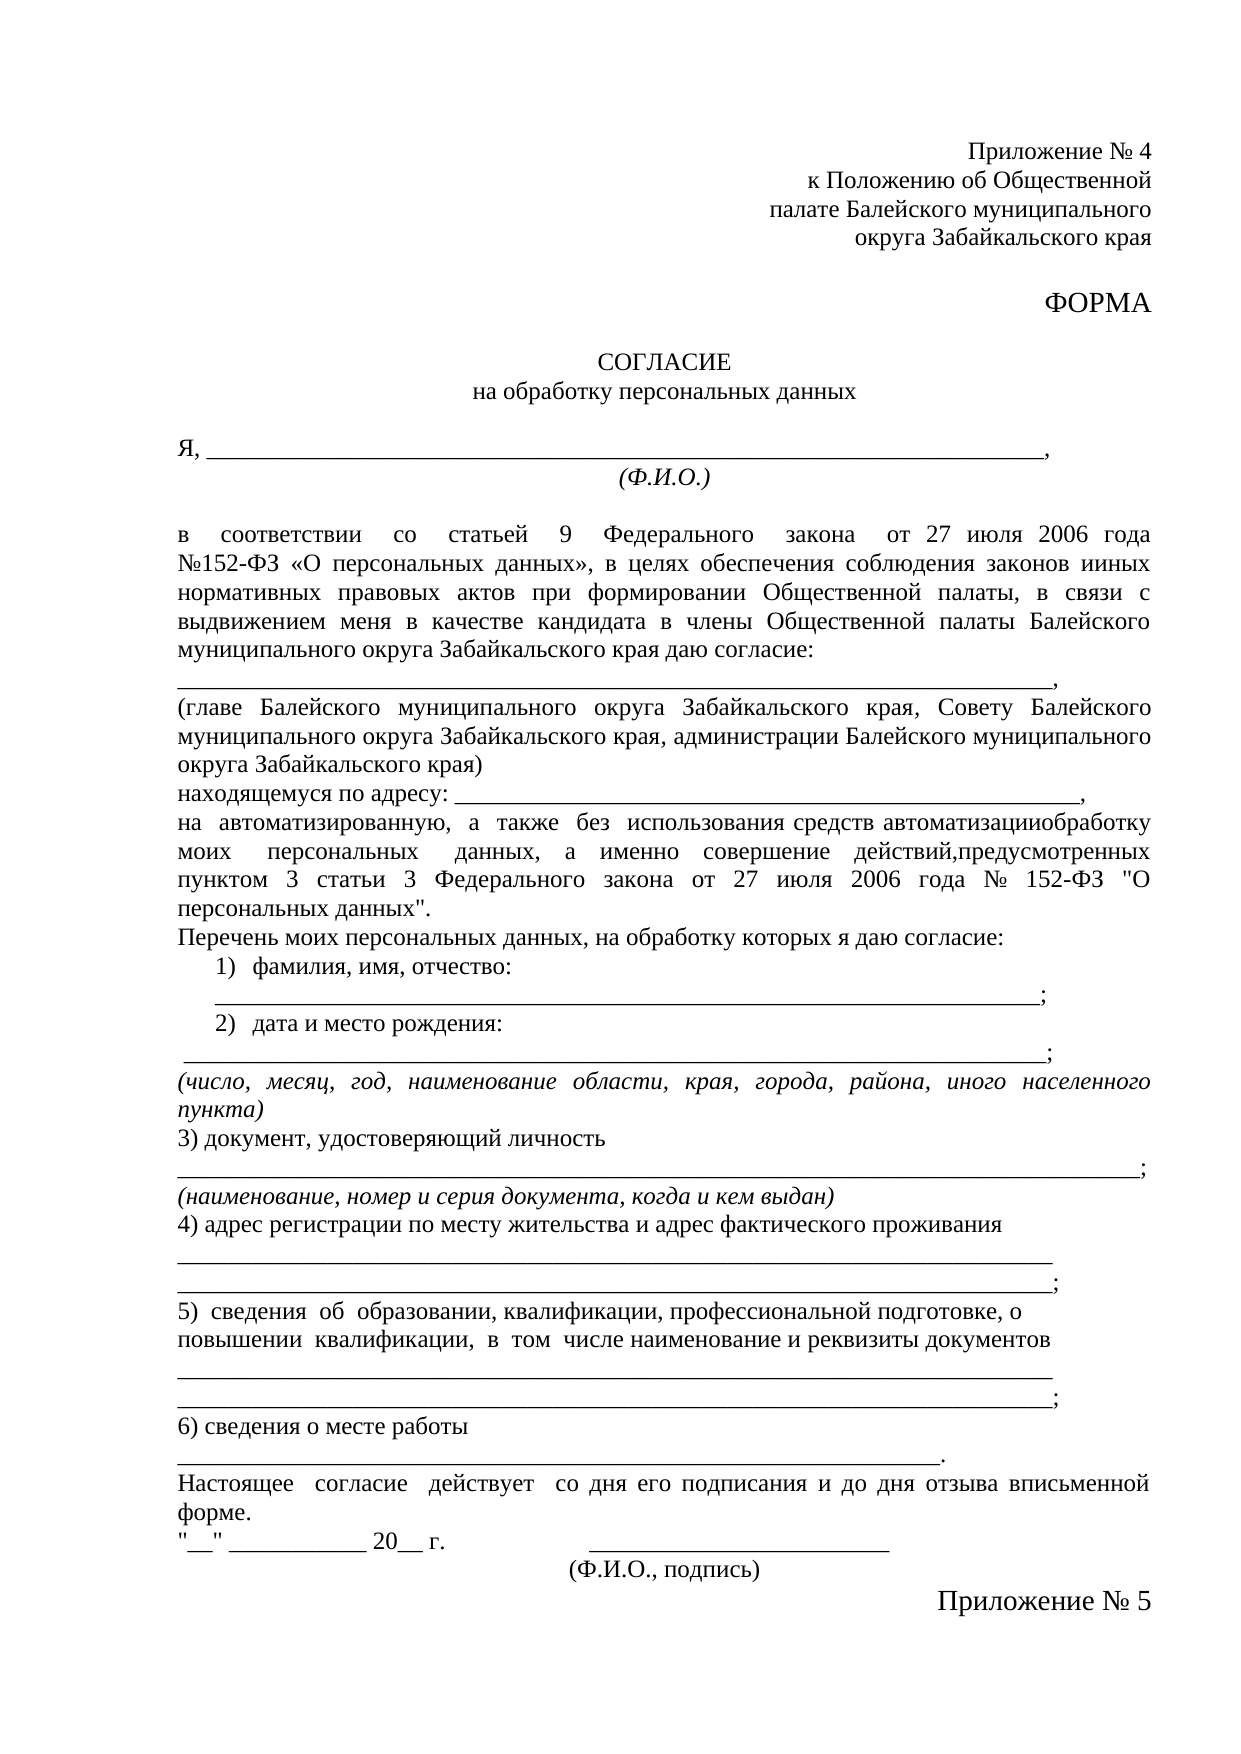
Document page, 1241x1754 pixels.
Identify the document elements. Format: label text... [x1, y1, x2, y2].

text СОГЛАСИЕ [177, 347, 1152, 376]
text 4) адрес регистрации по месту жительства и адрес фактического проживания [177, 1209, 1152, 1238]
text (главе Балейского муниципального округа Забайкальского края, Совету Балейского муниципального округа Забайкальского края, администрации Балейского муниципального округа Забайкальского края) [177, 692, 1152, 778]
text (Ф.И.О., подпись) [177, 1554, 1152, 1583]
text к Положению об Общественной палате Балейского муниципального округа Забайкальского края [753, 165, 1152, 251]
text (число, месяц, год, наименование области, края, города, района, иного населенного пункта) [177, 1066, 1152, 1123]
text Приложение № 5 [177, 1583, 1152, 1617]
text __________________________________________________________________; [215, 979, 1152, 1008]
text _____________________________________________________________________; [177, 1037, 1152, 1066]
text 6) сведения о месте работы [177, 1411, 1152, 1439]
text (наименование, номер и серия документа, когда и кем выдан) [177, 1181, 1152, 1209]
list дата и место рождения: [215, 1008, 1152, 1037]
text Настоящее согласие действует со дня его подписания и до дня отзыва вписьменной форме. [177, 1468, 1152, 1526]
text находящемуся по адресу: __________________________________________________, [177, 778, 1152, 807]
text на обработку персональных данных [177, 376, 1152, 404]
text Перечень моих персональных данных, на обработку которых я даю согласие: [177, 922, 1152, 951]
text ______________________________________________________________________ [177, 1353, 1152, 1382]
text _____________________________________________________________. [177, 1439, 1152, 1468]
text ______________________________________________________________________; [177, 1267, 1152, 1296]
text ______________________________________________________________________, [177, 663, 1152, 692]
text в соответствии со статьей 9 Федерального закона от 27 июля 2006 года №152-ФЗ «О персональных данных», в целях обеспечения соблюдения законов ииных нормативных правовых актов при формировании Общественной палаты, в связи с выдвижением меня в качестве кандидата в члены Общественной палаты Балейского муниципального округа Забайкальского края даю согласие: [177, 519, 1152, 663]
text ______________________________________________________________________; [177, 1382, 1152, 1411]
text на автоматизированную, а также без использования средств автоматизацииобработку моих персональных данных, а именно совершение действий,предусмотренных пунктом 3 статьи 3 Федерального закона от 27 июля 2006 года № 152-ФЗ "О персональных данных". [177, 807, 1152, 922]
text ФОРМА [753, 285, 1152, 318]
text Приложение № 4 [177, 136, 1152, 165]
text (Ф.И.О.) [177, 462, 1152, 491]
text повышении квалификации, в том числе наименование и реквизиты документов [177, 1324, 1152, 1353]
text ______________________________________________________________________ [177, 1238, 1152, 1267]
list фамилия, имя, отчество: [215, 951, 1152, 979]
text 5) сведения об образовании, квалификации, профессиональной подготовке, о [177, 1296, 1152, 1324]
text 3) документ, удостоверяющий личность _____________________________________________________________________________; [177, 1123, 1152, 1181]
text "__" ___________ 20__ г. ________________________ [177, 1526, 1152, 1554]
text Я, ___________________________________________________________________, [177, 433, 1152, 462]
